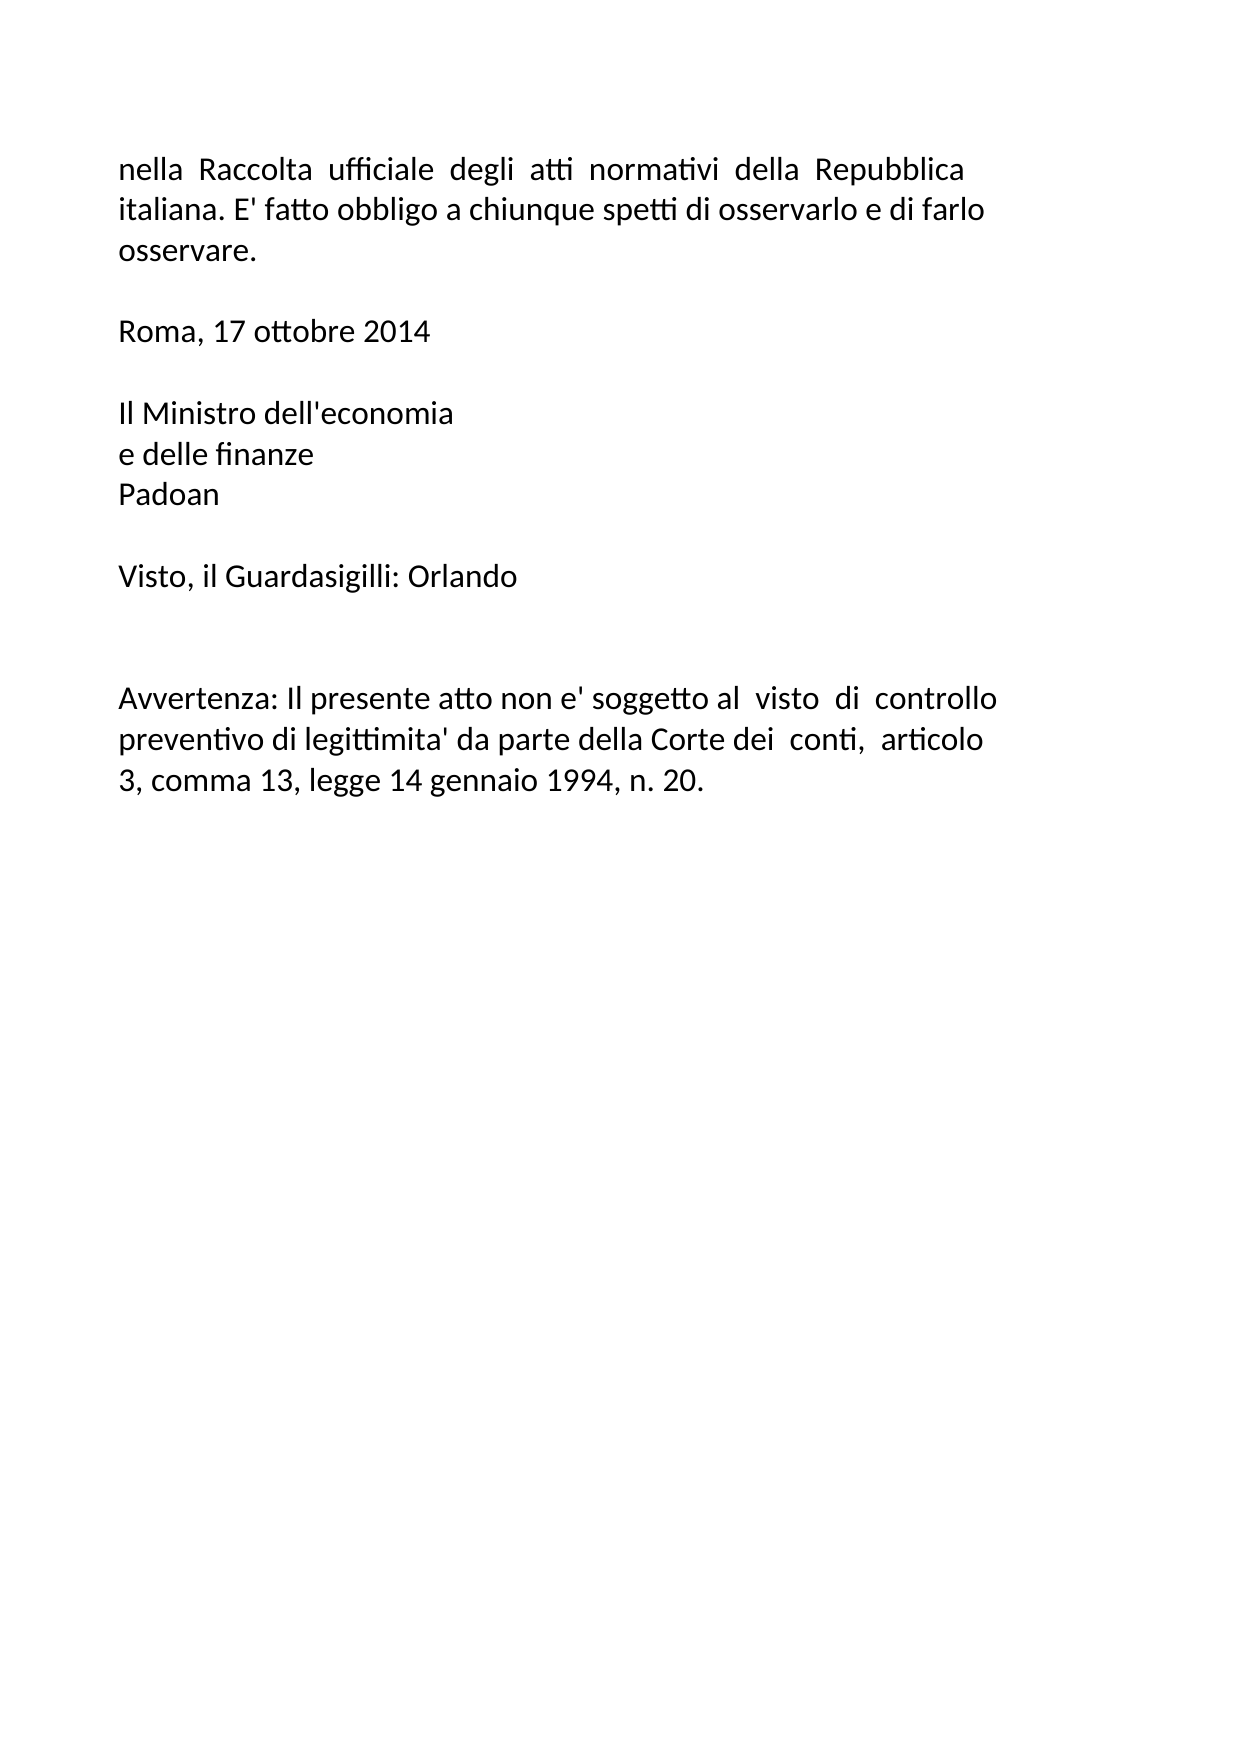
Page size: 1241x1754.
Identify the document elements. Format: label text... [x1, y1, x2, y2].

text Roma, 17 ottobre 2014 [118, 311, 1122, 351]
text Avvertenza: Il presente atto non e' soggetto al visto di controllo [118, 677, 1122, 718]
text preventivo di legittimita' da parte della Corte dei conti, articolo [118, 718, 1122, 758]
text nella Raccolta ufficiale degli atti normativi della Repubblica [118, 148, 1122, 188]
text Padoan [118, 473, 1122, 514]
text Visto, il Guardasigilli: Orlando [118, 555, 1122, 596]
text osservare. [118, 229, 1122, 270]
text Il Ministro dell'economia [118, 392, 1122, 433]
text italiana. E' fatto obbligo a chiunque spetti di osservarlo e di farlo [118, 188, 1122, 229]
text 3, comma 13, legge 14 gennaio 1994, n. 20. [118, 758, 1122, 799]
text e delle finanze [118, 433, 1122, 473]
